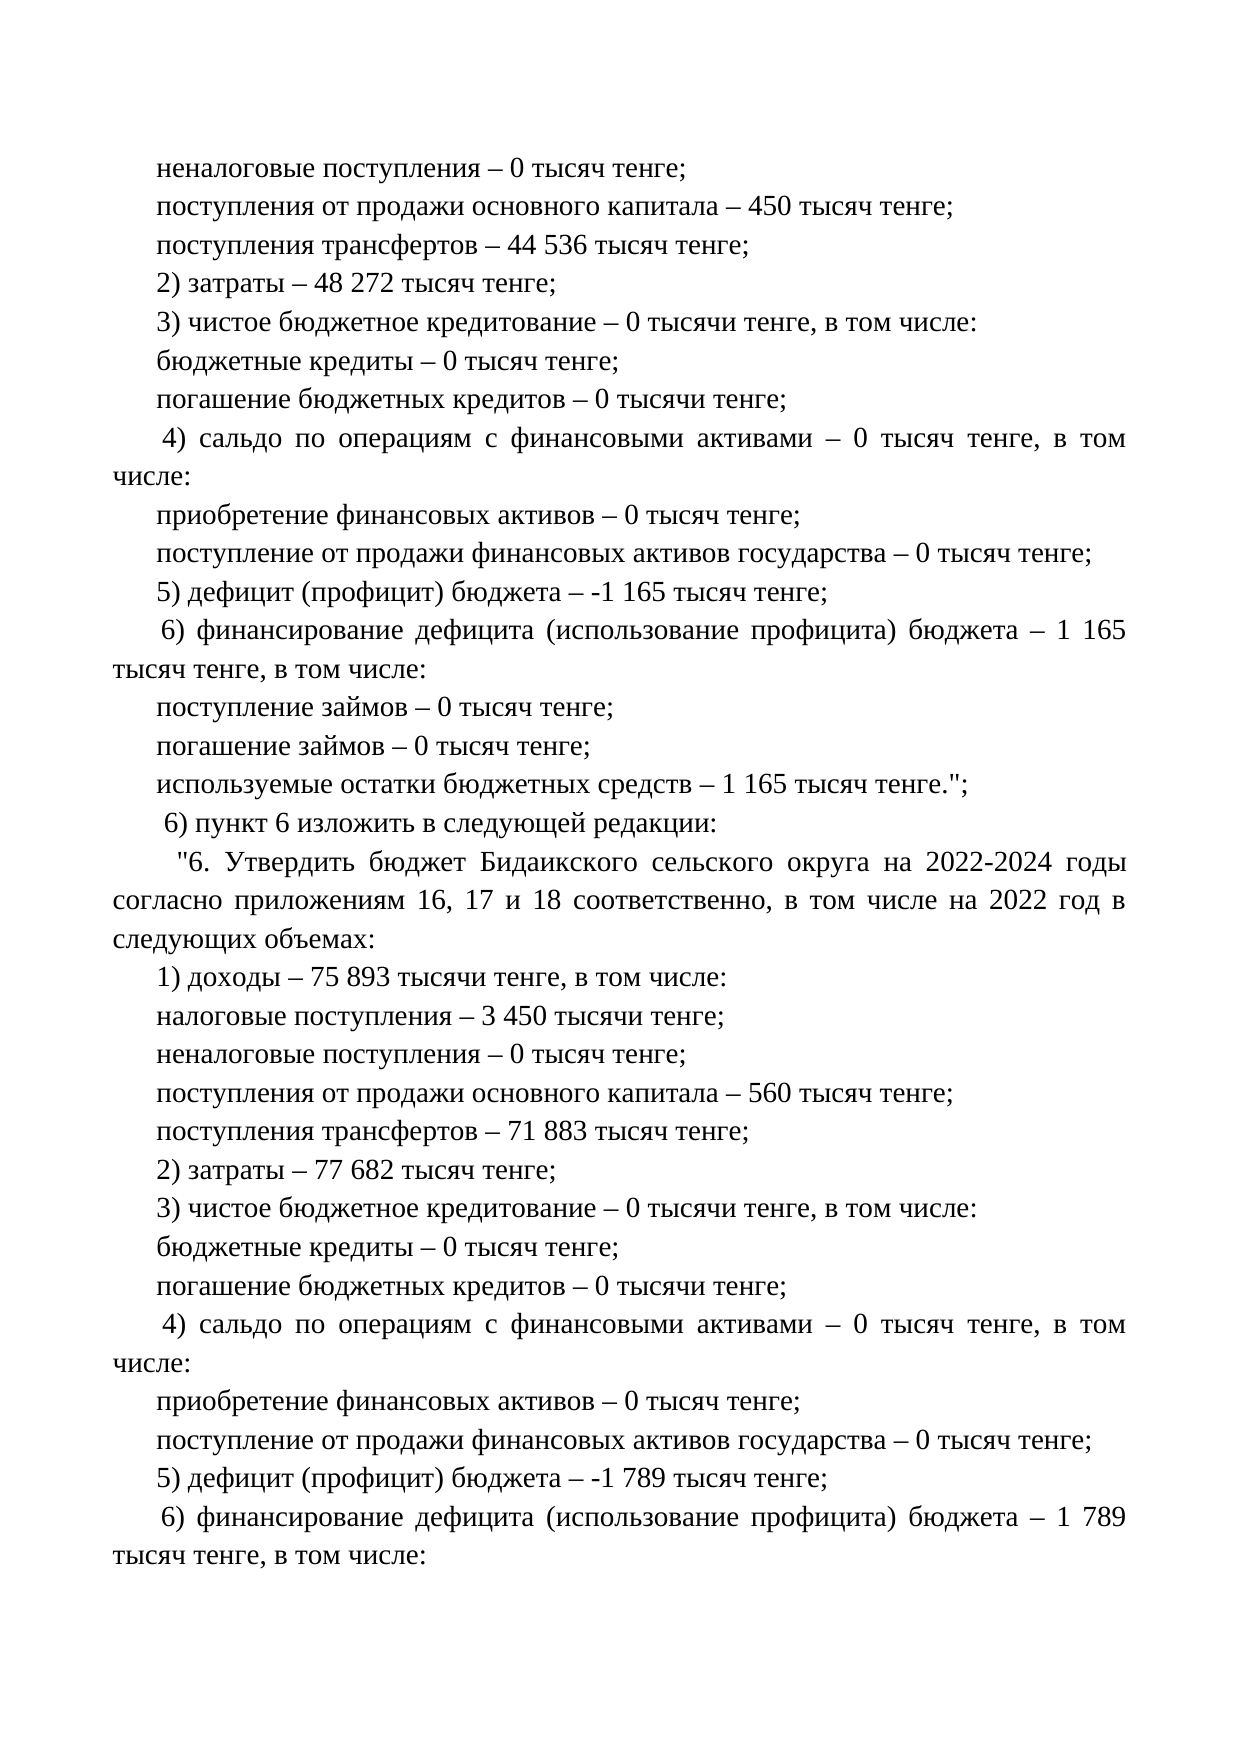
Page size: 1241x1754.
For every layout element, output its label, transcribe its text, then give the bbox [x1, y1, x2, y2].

text 4) сальдо по операциям с финансовыми активами – 0 тысяч тенге, в том числе: [112, 420, 1128, 492]
text погашение займов – 0 тысяч тенге; [112, 728, 1128, 762]
text приобретение финансовых активов – 0 тысяч тенге; [112, 1383, 1128, 1417]
text поступление займов – 0 тысяч тенге; [112, 689, 1128, 723]
text 3) чистое бюджетное кредитование – 0 тысячи тенге, в том числе: [112, 1191, 1128, 1224]
text 5) дефицит (профицит) бюджета – -1 789 тысяч тенге; [112, 1460, 1128, 1494]
text налоговые поступления – 3 450 тысячи тенге; [112, 998, 1128, 1031]
text поступление от продажи финансовых активов государства – 0 тысяч тенге; [112, 1422, 1128, 1455]
text поступления трансфертов – 71 883 тысяч тенге; [112, 1113, 1128, 1147]
text 2) затраты – 77 682 тысяч тенге; [112, 1152, 1128, 1186]
text приобретение финансовых активов – 0 тысяч тенге; [112, 497, 1128, 530]
text 3) чистое бюджетное кредитование – 0 тысячи тенге, в том числе: [112, 304, 1128, 338]
text погашение бюджетных кредитов – 0 тысячи тенге; [112, 381, 1128, 415]
text бюджетные кредиты – 0 тысяч тенге; [112, 343, 1128, 376]
text 1) доходы – 75 893 тысячи тенге, в том числе: [112, 959, 1128, 993]
text поступления трансфертов – 44 536 тысяч тенге; [112, 227, 1128, 261]
text погашение бюджетных кредитов – 0 тысячи тенге; [112, 1268, 1128, 1301]
text неналоговые поступления – 0 тысяч тенге; [112, 150, 1128, 183]
text поступления от продажи основного капитала – 450 тысяч тенге; [112, 188, 1128, 222]
text 6) финансирование дефицита (использование профицита) бюджета – 1 789 тысяч тенге, в том числе: [112, 1499, 1128, 1571]
text поступления от продажи основного капитала – 560 тысяч тенге; [112, 1075, 1128, 1108]
text 2) затраты – 48 272 тысяч тенге; [112, 266, 1128, 299]
text бюджетные кредиты – 0 тысяч тенге; [112, 1229, 1128, 1263]
text используемые остатки бюджетных средств – 1 165 тысяч тенге."; [112, 767, 1128, 800]
text 4) сальдо по операциям с финансовыми активами – 0 тысяч тенге, в том числе: [112, 1306, 1128, 1378]
text 6) пункт 6 изложить в следующей редакции: [112, 805, 1128, 839]
text 5) дефицит (профицит) бюджета – -1 165 тысяч тенге; [112, 574, 1128, 607]
text "6. Утвердить бюджет Бидаикского сельского округа на 2022-2024 годы согласно приложениям 16, 17 и 18 соответственно, в том числе на 2022 год в следующих объемах: [112, 844, 1128, 954]
text 6) финансирование дефицита (использование профицита) бюджета – 1 165 тысяч тенге, в том числе: [112, 612, 1128, 684]
text неналоговые поступления – 0 тысяч тенге; [112, 1036, 1128, 1070]
text поступление от продажи финансовых активов государства – 0 тысяч тенге; [112, 535, 1128, 569]
